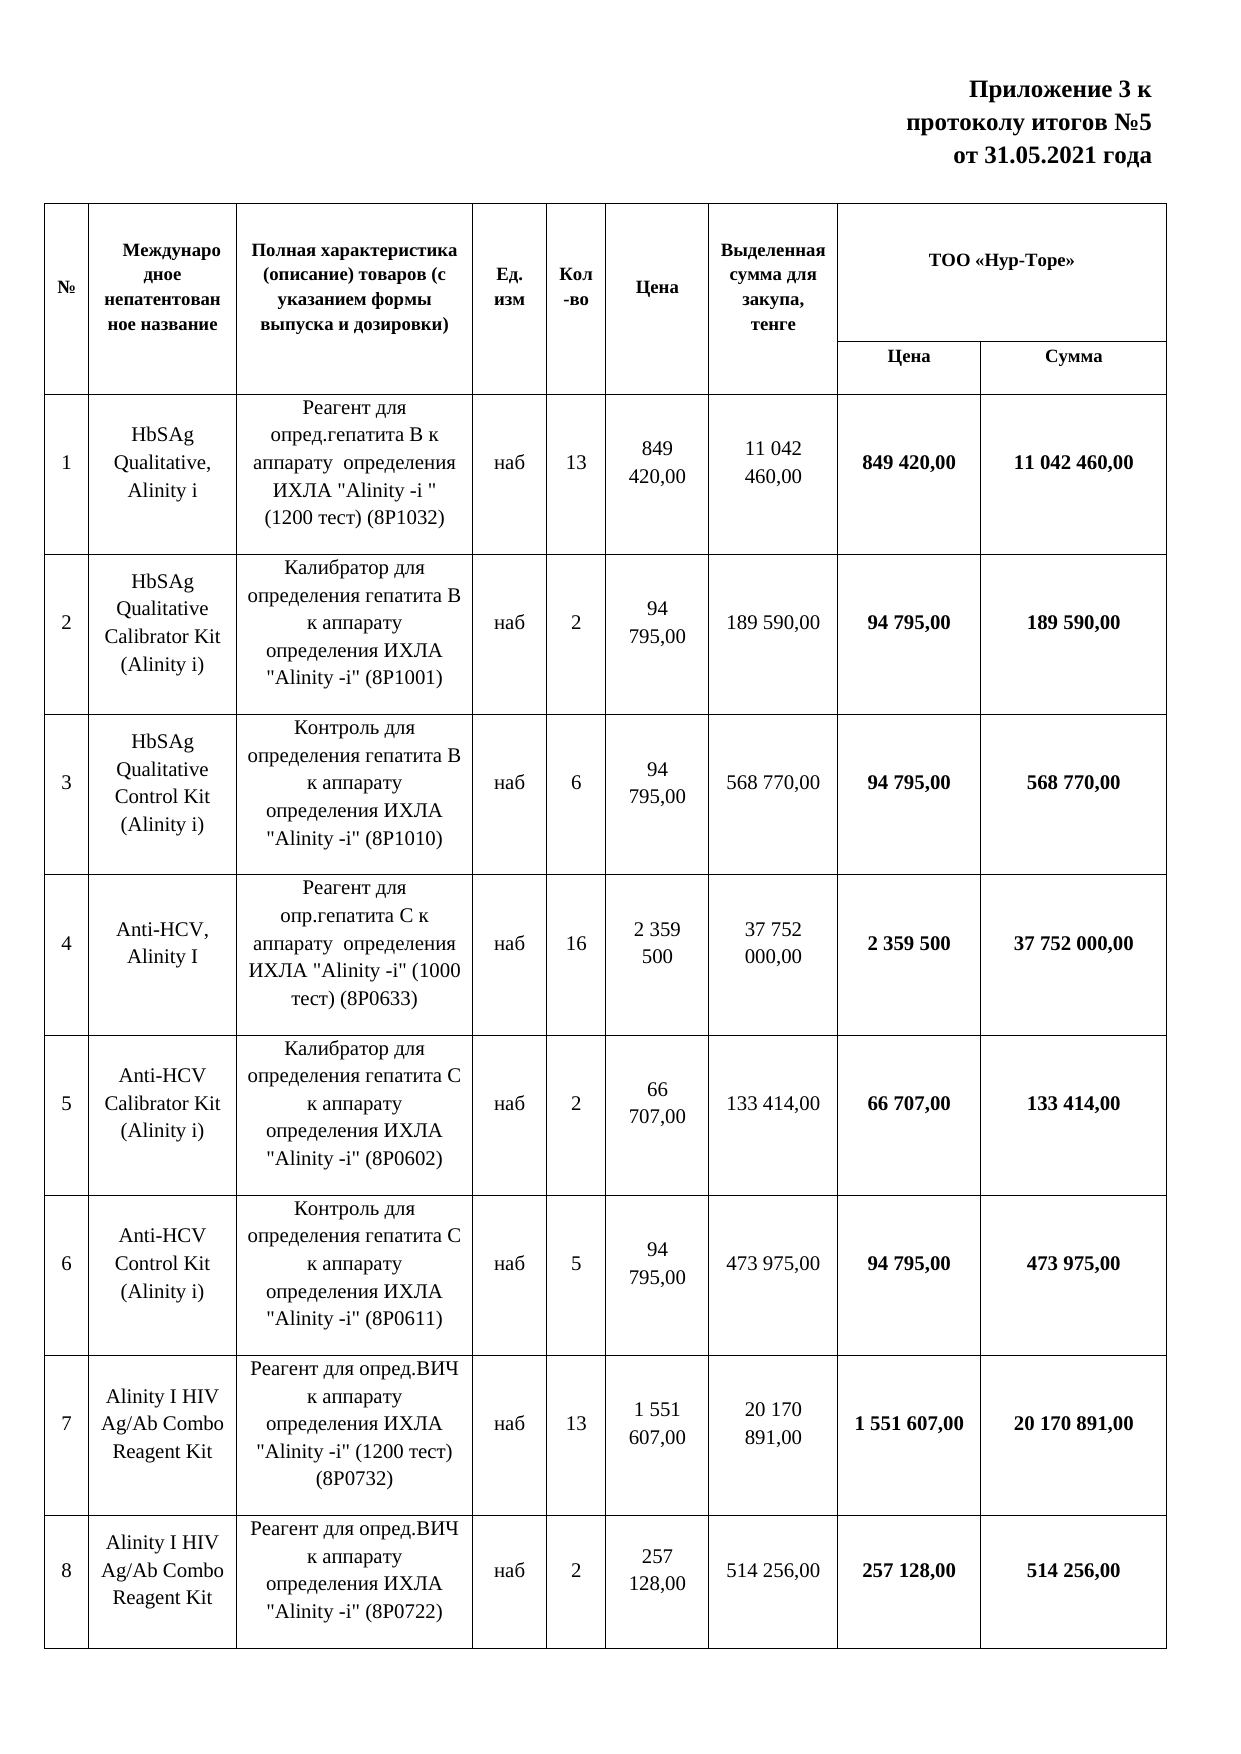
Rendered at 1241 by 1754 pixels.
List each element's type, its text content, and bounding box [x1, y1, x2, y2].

table_header № [45, 204, 88, 394]
table_cell наб [473, 715, 546, 874]
table_cell Реагент для опред.гепатита В к аппарату определения ИХЛА "Alinity -i " (1200 тест) (8Р1032) [237, 395, 472, 554]
table_cell 2 [45, 555, 88, 714]
table_cell 2 [547, 1516, 605, 1648]
table_cell Anti-HCV, Alinity I [89, 875, 236, 1034]
table_cell Контроль для определения гепатита С к аппарату определения ИХЛА "Alinity -i" (8P0611) [237, 1196, 472, 1355]
table_cell 6 [45, 1196, 88, 1355]
table_cell наб [473, 1356, 546, 1515]
table_cell 66 707,00 [838, 1036, 980, 1195]
table_cell наб [473, 1516, 546, 1648]
table_header Полная характеристика (описание) товаров (с указанием формы выпуска и дозировки) [237, 204, 472, 394]
table_cell Alinity I HIV Ag/Ab Combo Reagent Kit [89, 1516, 236, 1648]
table_header Кол-во [547, 204, 605, 394]
table_cell наб [473, 875, 546, 1034]
table_cell 94 795,00 [606, 1196, 708, 1355]
table_cell 94 795,00 [606, 555, 708, 714]
table_cell HbSAg Qualitative, Alinity i [89, 395, 236, 554]
table_cell 6 [547, 715, 605, 874]
table_cell 257 128,00 [838, 1516, 980, 1648]
table_cell 94 795,00 [838, 1196, 980, 1355]
table_cell 189 590,00 [981, 555, 1166, 714]
table_cell наб [473, 395, 546, 554]
table_cell 94 795,00 [838, 555, 980, 714]
table_cell 16 [547, 875, 605, 1034]
table_cell Калибратор для определения гепатита С к аппарату определения ИХЛА "Alinity -i" (8P0602) [237, 1036, 472, 1195]
table_cell HbSAg Qualitative Control Kit (Alinity i) [89, 715, 236, 874]
table_cell HbSAg Qualitative Calibrator Kit (Alinity i) [89, 555, 236, 714]
table_cell Контроль для определения гепатита В к аппарату определения ИХЛА "Alinity -i" (8P1010) [237, 715, 472, 874]
table_cell 20 170 891,00 [709, 1356, 837, 1515]
table_cell 1 551 607,00 [606, 1356, 708, 1515]
table_cell Реагент для опр.гепатита С к аппарату определения ИХЛА "Alinity -i" (1000 тест) (8P0633) [237, 875, 472, 1034]
table_cell наб [473, 555, 546, 714]
table_cell наб [473, 1036, 546, 1195]
table_cell 568 770,00 [981, 715, 1166, 874]
table_cell 2 359 500 [606, 875, 708, 1034]
table_cell 1 [45, 395, 88, 554]
table_cell 1 551 607,00 [838, 1356, 980, 1515]
table_cell 133 414,00 [981, 1036, 1166, 1195]
table_cell 849 420,00 [838, 395, 980, 554]
table_cell 473 975,00 [709, 1196, 837, 1355]
table_cell 13 [547, 395, 605, 554]
table_cell 5 [45, 1036, 88, 1195]
table_cell 8 [45, 1516, 88, 1648]
table_cell 568 770,00 [709, 715, 837, 874]
table_cell 94 795,00 [838, 715, 980, 874]
table_cell 2 [547, 555, 605, 714]
table_cell Anti-HCV Control Kit (Alinity i) [89, 1196, 236, 1355]
table_cell 11 042 460,00 [981, 395, 1166, 554]
table_cell 11 042 460,00 [709, 395, 837, 554]
table_cell 4 [45, 875, 88, 1034]
table_cell 189 590,00 [709, 555, 837, 714]
table_cell 133 414,00 [709, 1036, 837, 1195]
table_header Ед. изм [473, 204, 546, 394]
table_cell Anti-HCV Calibrator Kit (Alinity i) [89, 1036, 236, 1195]
table_cell Сумма [981, 342, 1166, 394]
text от 31.05.2021 года [693, 140, 1152, 169]
table_cell наб [473, 1196, 546, 1355]
table_cell 2 [547, 1036, 605, 1195]
table_header Международное непатентованное название [89, 204, 236, 394]
table_cell 849 420,00 [606, 395, 708, 554]
table_cell 257 128,00 [606, 1516, 708, 1648]
table_cell Цена [838, 342, 980, 394]
table_cell 7 [45, 1356, 88, 1515]
table_cell Alinity I HIV Ag/Ab Combo Reagent Kit [89, 1356, 236, 1515]
table_cell 514 256,00 [709, 1516, 837, 1648]
text Приложение 3 к [251, 74, 1152, 103]
table_cell 20 170 891,00 [981, 1356, 1166, 1515]
table_cell 94 795,00 [606, 715, 708, 874]
table_cell 473 975,00 [981, 1196, 1166, 1355]
text протоколу итогов №5 [251, 107, 1152, 136]
table_cell 13 [547, 1356, 605, 1515]
table_cell 2 359 500 [838, 875, 980, 1034]
table_cell Реагент для опред.ВИЧ к аппарату определения ИХЛА "Alinity -i" (1200 тест)(8P0732) [237, 1356, 472, 1515]
table_cell 66 707,00 [606, 1036, 708, 1195]
table_cell 37 752 000,00 [709, 875, 837, 1034]
table_cell Реагент для опред.ВИЧ к аппарату определения ИХЛА "Alinity -i" (8P0722) [237, 1516, 472, 1648]
table_header Выделенная сумма для закупа, тенге [709, 204, 837, 394]
table_header ТОО «Нур-Торе» [838, 204, 1166, 341]
table_cell 5 [547, 1196, 605, 1355]
table_cell 3 [45, 715, 88, 874]
table_cell 514 256,00 [981, 1516, 1166, 1648]
table_cell 37 752 000,00 [981, 875, 1166, 1034]
table_cell Калибратор для определения гепатита В к аппарату определения ИХЛА "Alinity -i" (8P1001) [237, 555, 472, 714]
table_header Цена [606, 204, 708, 394]
